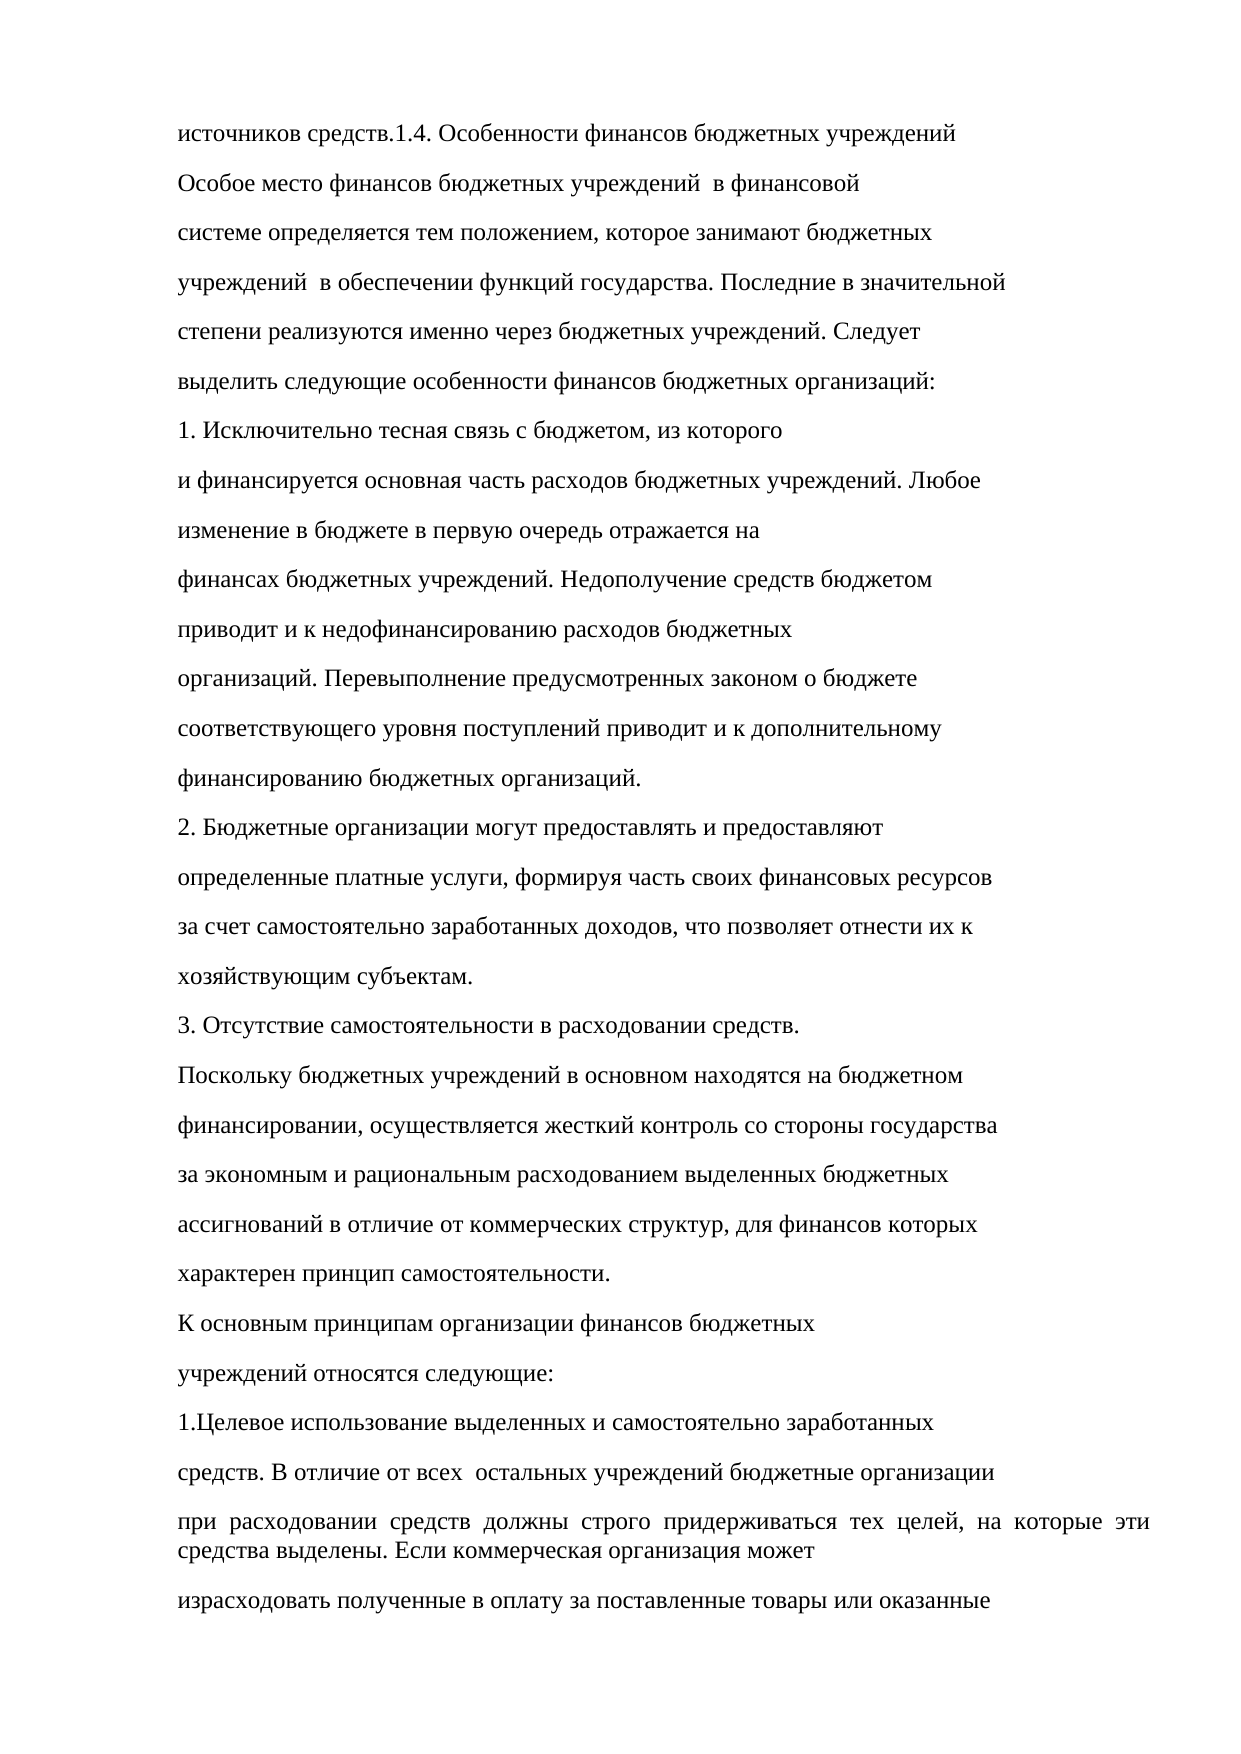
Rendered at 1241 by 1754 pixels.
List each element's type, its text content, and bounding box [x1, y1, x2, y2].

text характерен принцип самостоятельности. [177, 1258, 1152, 1287]
text учреждений относятся следующие: [177, 1358, 1152, 1386]
text Особое место финансов бюджетных учреждений в финансовой [177, 168, 1152, 196]
text системе определяется тем положением, которое занимают бюджетных [177, 217, 1152, 246]
text финансировании, осуществляется жесткий контроль со стороны государства [177, 1110, 1152, 1138]
text учреждений в обеспечении функций государства. Последние в значительной [177, 267, 1152, 296]
text 1.Целевое использование выделенных и самостоятельно заработанных [177, 1407, 1152, 1436]
text за экономным и рациональным расходованием выделенных бюджетных [177, 1159, 1152, 1188]
text определенные платные услуги, формируя часть своих финансовых ресурсов [177, 862, 1152, 891]
text соответствующего уровня поступлений приводит и к дополнительному [177, 713, 1152, 742]
text израсходовать полученные в оплату за поставленные товары или оказанные [177, 1585, 1152, 1613]
text 3. Отсутствие самостоятельности в расходовании средств. [177, 1011, 1152, 1039]
text изменение в бюджете в первую очередь отражается на [177, 515, 1152, 543]
text 2. Бюджетные организации могут предоставлять и предоставляют [177, 812, 1152, 841]
text хозяйствующим субъектам. [177, 961, 1152, 990]
text степени реализуются именно через бюджетных учреждений. Следует [177, 316, 1152, 345]
text организаций. Перевыполнение предусмотренных законом о бюджете [177, 663, 1152, 692]
text средств. В отличие от всех остальных учреждений бюджетные организации [177, 1457, 1152, 1486]
text за счет самостоятельно заработанных доходов, что позволяет отнести их к [177, 911, 1152, 940]
text Поскольку бюджетных учреждений в основном находятся на бюджетном [177, 1060, 1152, 1089]
text приводит и к недофинансированию расходов бюджетных [177, 614, 1152, 643]
text источников средств.1.4. Особенности финансов бюджетных учреждений [177, 118, 1152, 147]
text 1. Исключительно тесная связь с бюджетом, из которого [177, 416, 1152, 444]
text финансах бюджетных учреждений. Недополучение средств бюджетом [177, 564, 1152, 593]
text К основным принципам организации финансов бюджетных [177, 1308, 1152, 1337]
text при расходовании средств должны строго придерживаться тех целей, на которые эти средства выделены. Если коммерческая организация может [177, 1506, 1152, 1564]
text выделить следующие особенности финансов бюджетных организаций: [177, 366, 1152, 395]
text и финансируется основная часть расходов бюджетных учреждений. Любое [177, 465, 1152, 494]
text финансированию бюджетных организаций. [177, 763, 1152, 791]
text ассигнований в отличие от коммерческих структур, для финансов которых [177, 1209, 1152, 1238]
